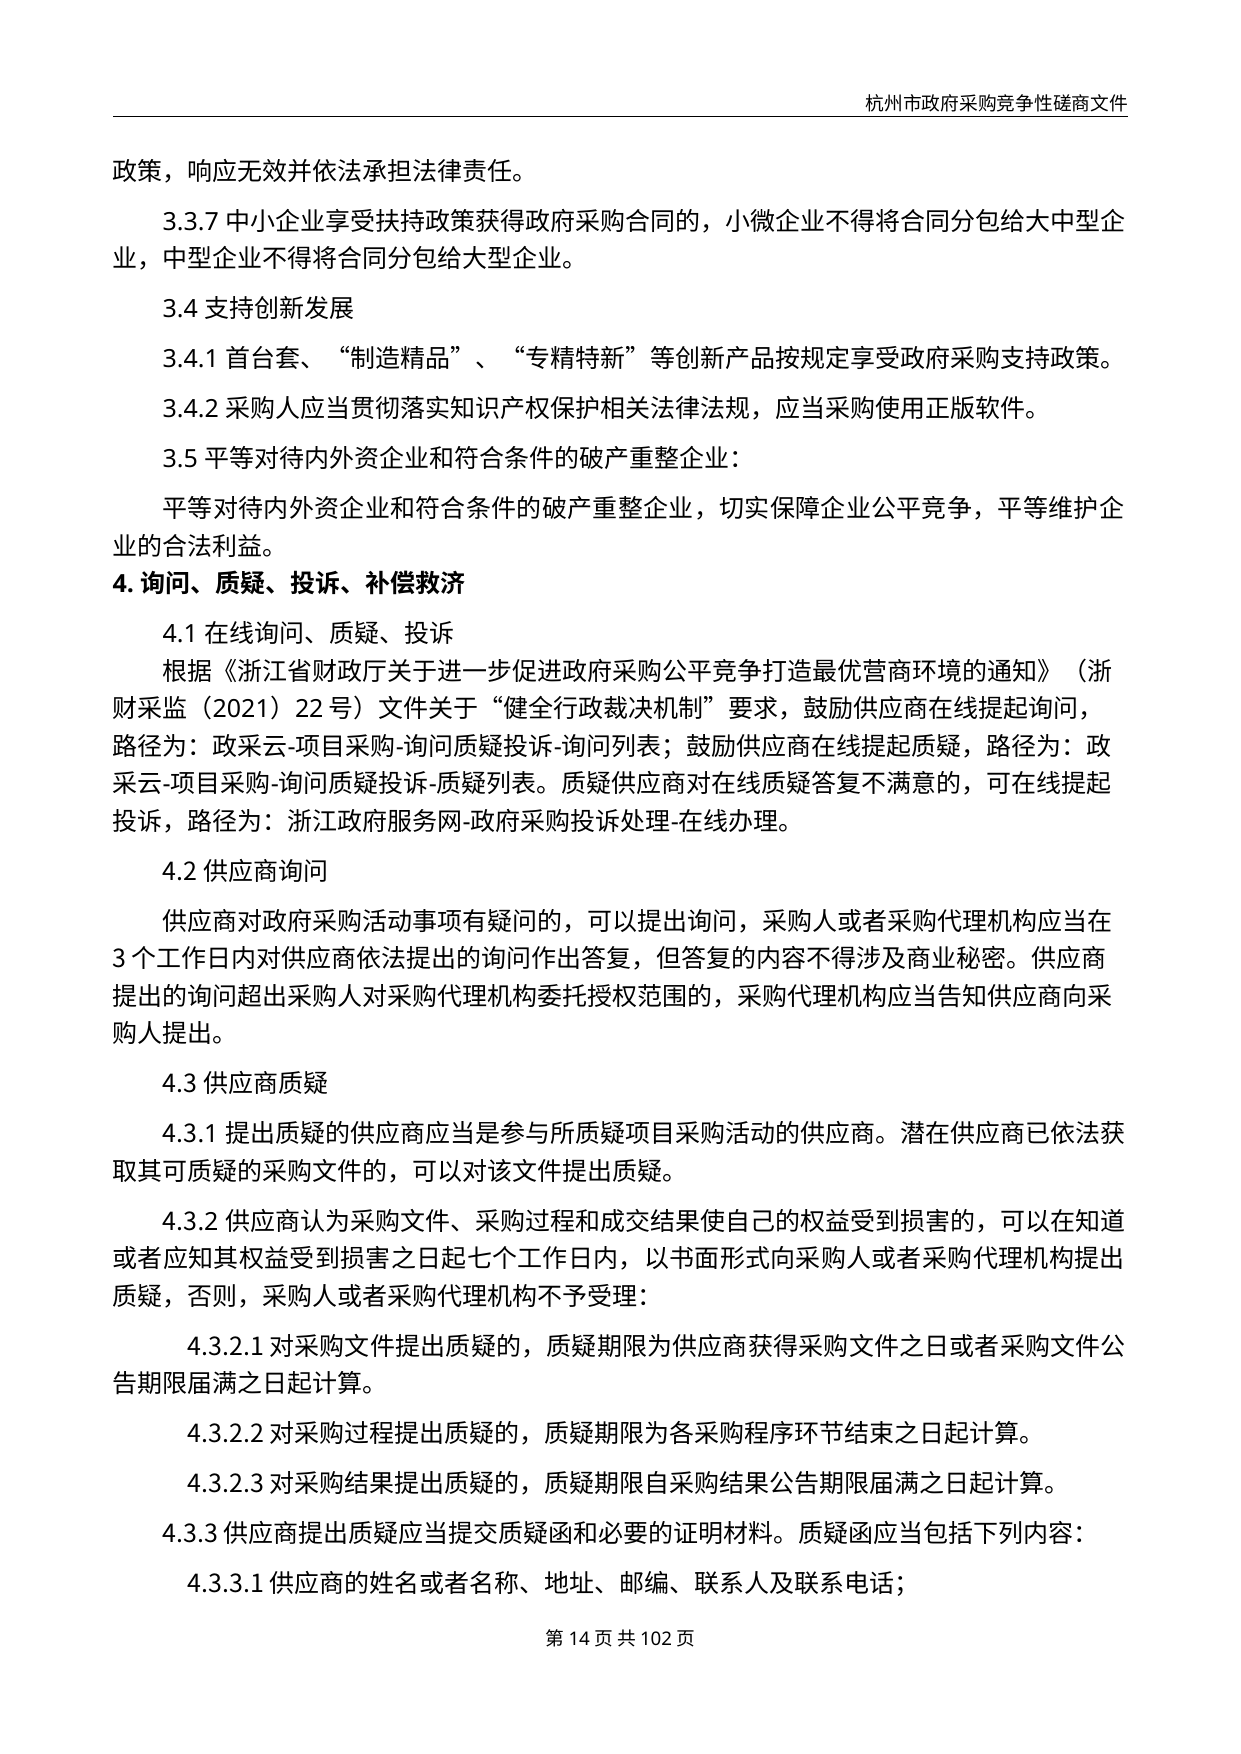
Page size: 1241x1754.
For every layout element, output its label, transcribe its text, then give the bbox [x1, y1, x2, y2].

text 3.4.2 采购人应当贯彻落实知识产权保护相关法律法规，应当采购使用正版软件。 [112, 387, 1128, 425]
text 供应商对政府采购活动事项有疑问的，可以提出询问，采购人或者采购代理机构应当在3个工作日内对供应商依法提出的询问作出答复，但答复的内容不得涉及商业秘密。供应商提出的询问超出采购人对采购代理机构委托授权范围的，采购代理机构应当告知供应商向采购人提出。 [112, 900, 1128, 1050]
text 根据《浙江省财政厅关于进一步促进政府采购公平竞争打造最优营商环境的通知》（浙财采监（2021）22号）文件关于“健全行政裁决机制”要求，鼓励供应商在线提起询问，路径为：政采云-项目采购-询问质疑投诉-询问列表；鼓励供应商在线提起质疑，路径为：政采云-项目采购-询问质疑投诉-质疑列表。质疑供应商对在线质疑答复不满意的，可在线提起投诉，路径为：浙江政府服务网-政府采购投诉处理-在线办理。 [112, 650, 1128, 837]
text 4.3.2.3对采购结果提出质疑的，质疑期限自采购结果公告期限届满之日起计算。 [112, 1462, 1128, 1500]
text 4.3.2.2对采购过程提出质疑的，质疑期限为各采购程序环节结束之日起计算。 [112, 1412, 1128, 1450]
text 4.3.3 供应商提出质疑应当提交质疑函和必要的证明材料。质疑函应当包括下列内容： [112, 1512, 1128, 1550]
text 4.3.2 供应商认为采购文件、采购过程和成交结果使自己的权益受到损害的，可以在知道或者应知其权益受到损害之日起七个工作日内，以书面形式向采购人或者采购代理机构提出质疑，否则，采购人或者采购代理机构不予受理： [112, 1200, 1128, 1312]
text 4.3.2.1对采购文件提出质疑的，质疑期限为供应商获得采购文件之日或者采购文件公告期限届满之日起计算。 [112, 1325, 1128, 1400]
text 平等对待内外资企业和符合条件的破产重整企业，切实保障企业公平竞争，平等维护企业的合法利益。 4. 询问、质疑、投诉、补偿救济 [112, 487, 1128, 600]
text 4.2 供应商询问 [112, 850, 1128, 887]
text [112, 150, 1128, 187]
text 3.4 支持创新发展 [112, 287, 1128, 325]
text 4.3 供应商质疑 [112, 1062, 1128, 1100]
text 4.1 在线询问、质疑、投诉 [112, 612, 1128, 650]
text 3.5 平等对待内外资企业和符合条件的破产重整企业： [112, 437, 1128, 475]
text 3.4.1 首台套、“制造精品”、“专精特新”等创新产品按规定享受政府采购支持政策。 [112, 337, 1128, 375]
text 3.3.7 中小企业享受扶持政策获得政府采购合同的，小微企业不得将合同分包给大中型企业，中型企业不得将合同分包给大型企业。 [112, 200, 1128, 275]
text 4.3.3.1供应商的姓名或者名称、地址、邮编、联系人及联系电话； [112, 1562, 1128, 1600]
text 4.3.1 提出质疑的供应商应当是参与所质疑项目采购活动的供应商。潜在供应商已依法获取其可质疑的采购文件的，可以对该文件提出质疑。 [112, 1112, 1128, 1187]
